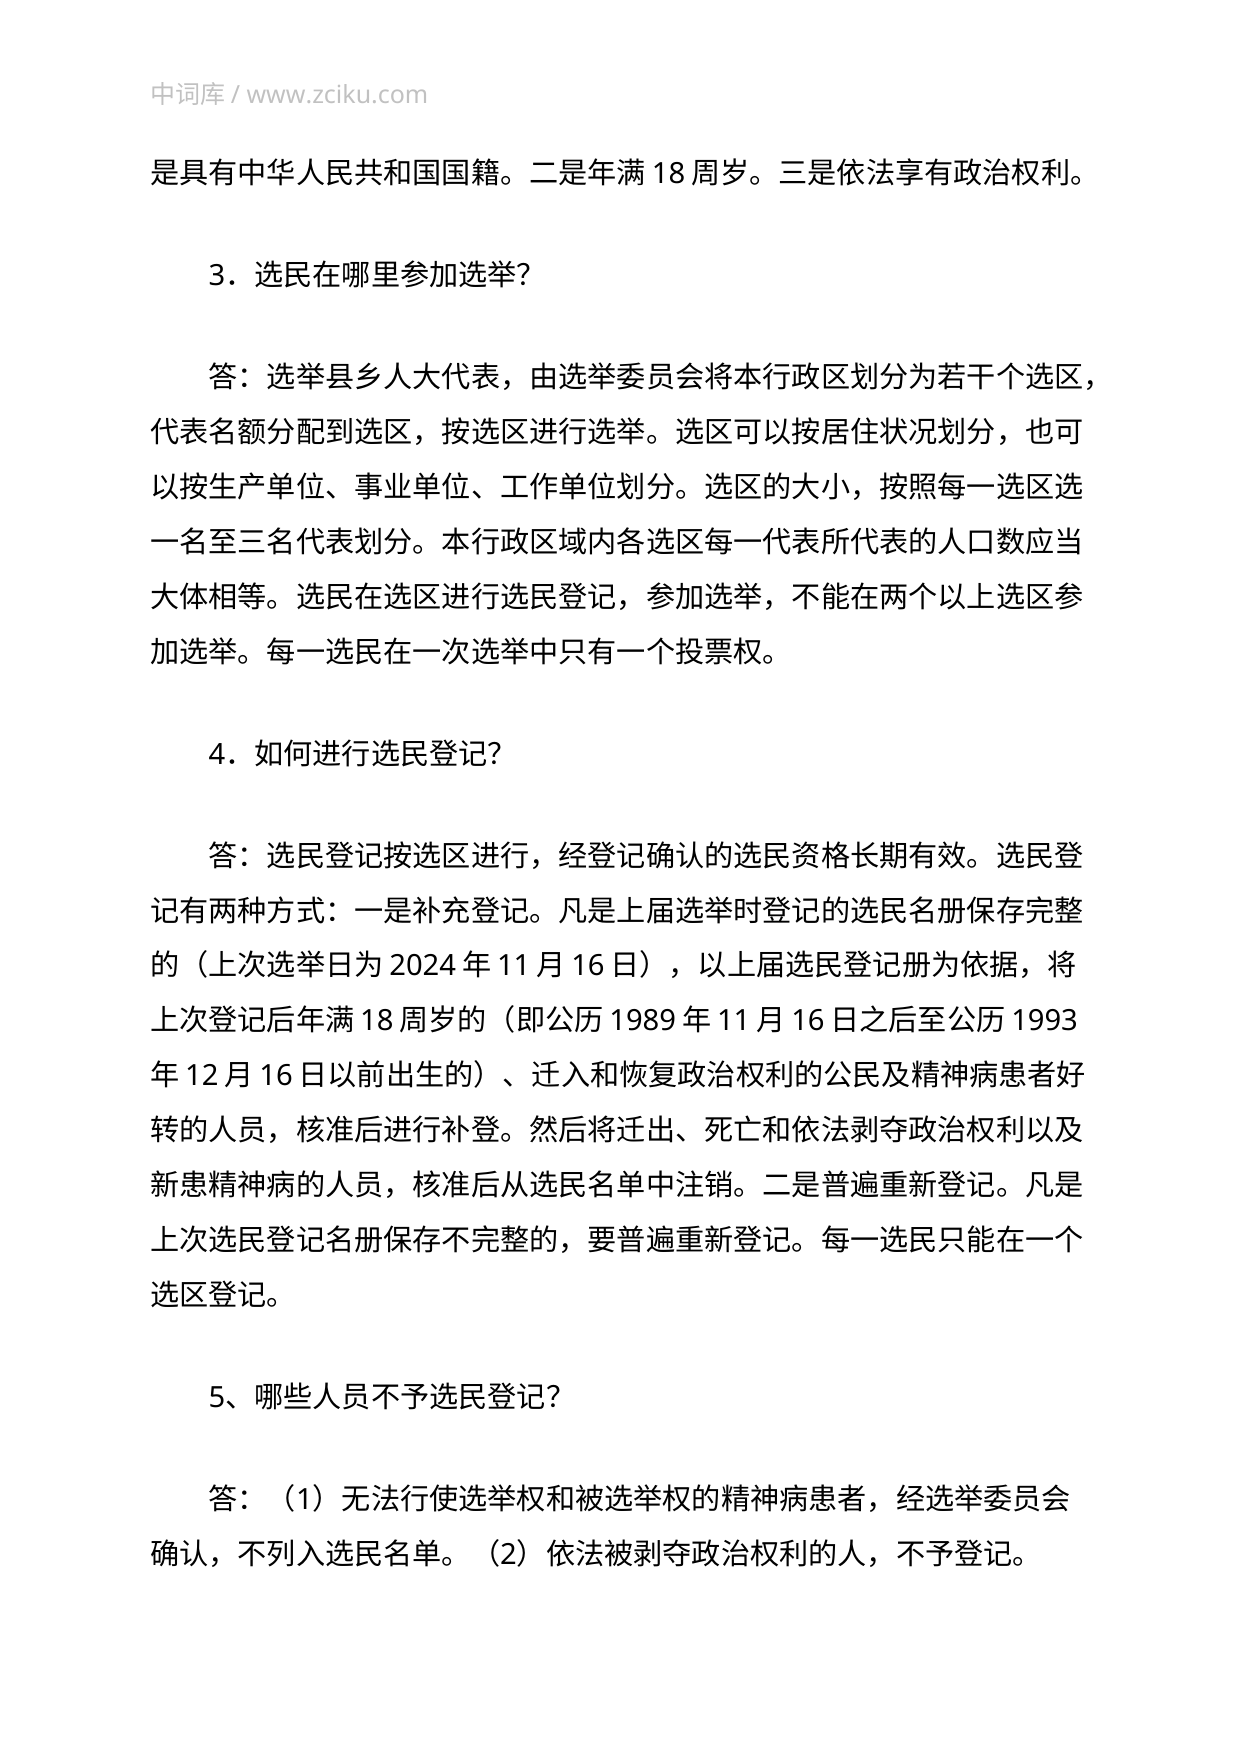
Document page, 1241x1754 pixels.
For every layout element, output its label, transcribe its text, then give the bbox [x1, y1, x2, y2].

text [150, 150, 1090, 192]
text 答：选举县乡人大代表，由选举委员会将本行政区划分为若干个选区，代表名额分配到选区，按选区进行选举。选区可以按居住状况划分，也可以按生产单位、事业单位、工作单位划分。选区的大小，按照每一选区选一名至三名代表划分。本行政区域内各选区每一代表所代表的人口数应当大体相等。选民在选区进行选民登记，参加选举，不能在两个以上选区参加选举。每一选民在一次选举中只有一个投票权。 [150, 354, 1090, 671]
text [150, 1475, 1090, 1573]
text 4．如何进行选民登记？ [150, 730, 1090, 773]
text 5、哪些人员不予选民登记？ [150, 1373, 1090, 1416]
text 答：选民登记按选区进行，经登记确认的选民资格长期有效。选民登记有两种方式：一是补充登记。凡是上届选举时登记的选民名册保存完整的（上次选举日为2024年11月16日），以上届选民登记册为依据，将上次登记后年满18周岁的（即公历1989年11月16日之后至公历1993年12月16日以前出生的）、迁入和恢复政治权利的公民及精神病患者好转的人员，核准后进行补登。然后将迁出、死亡和依法剥夺政治权利以及新患精神病的人员，核准后从选民名单中注销。二是普遍重新登记。凡是上次选民登记名册保存不完整的，要普遍重新登记。每一选民只能在一个选区登记。 [150, 832, 1090, 1314]
text 3．选民在哪里参加选举？ [150, 252, 1090, 294]
